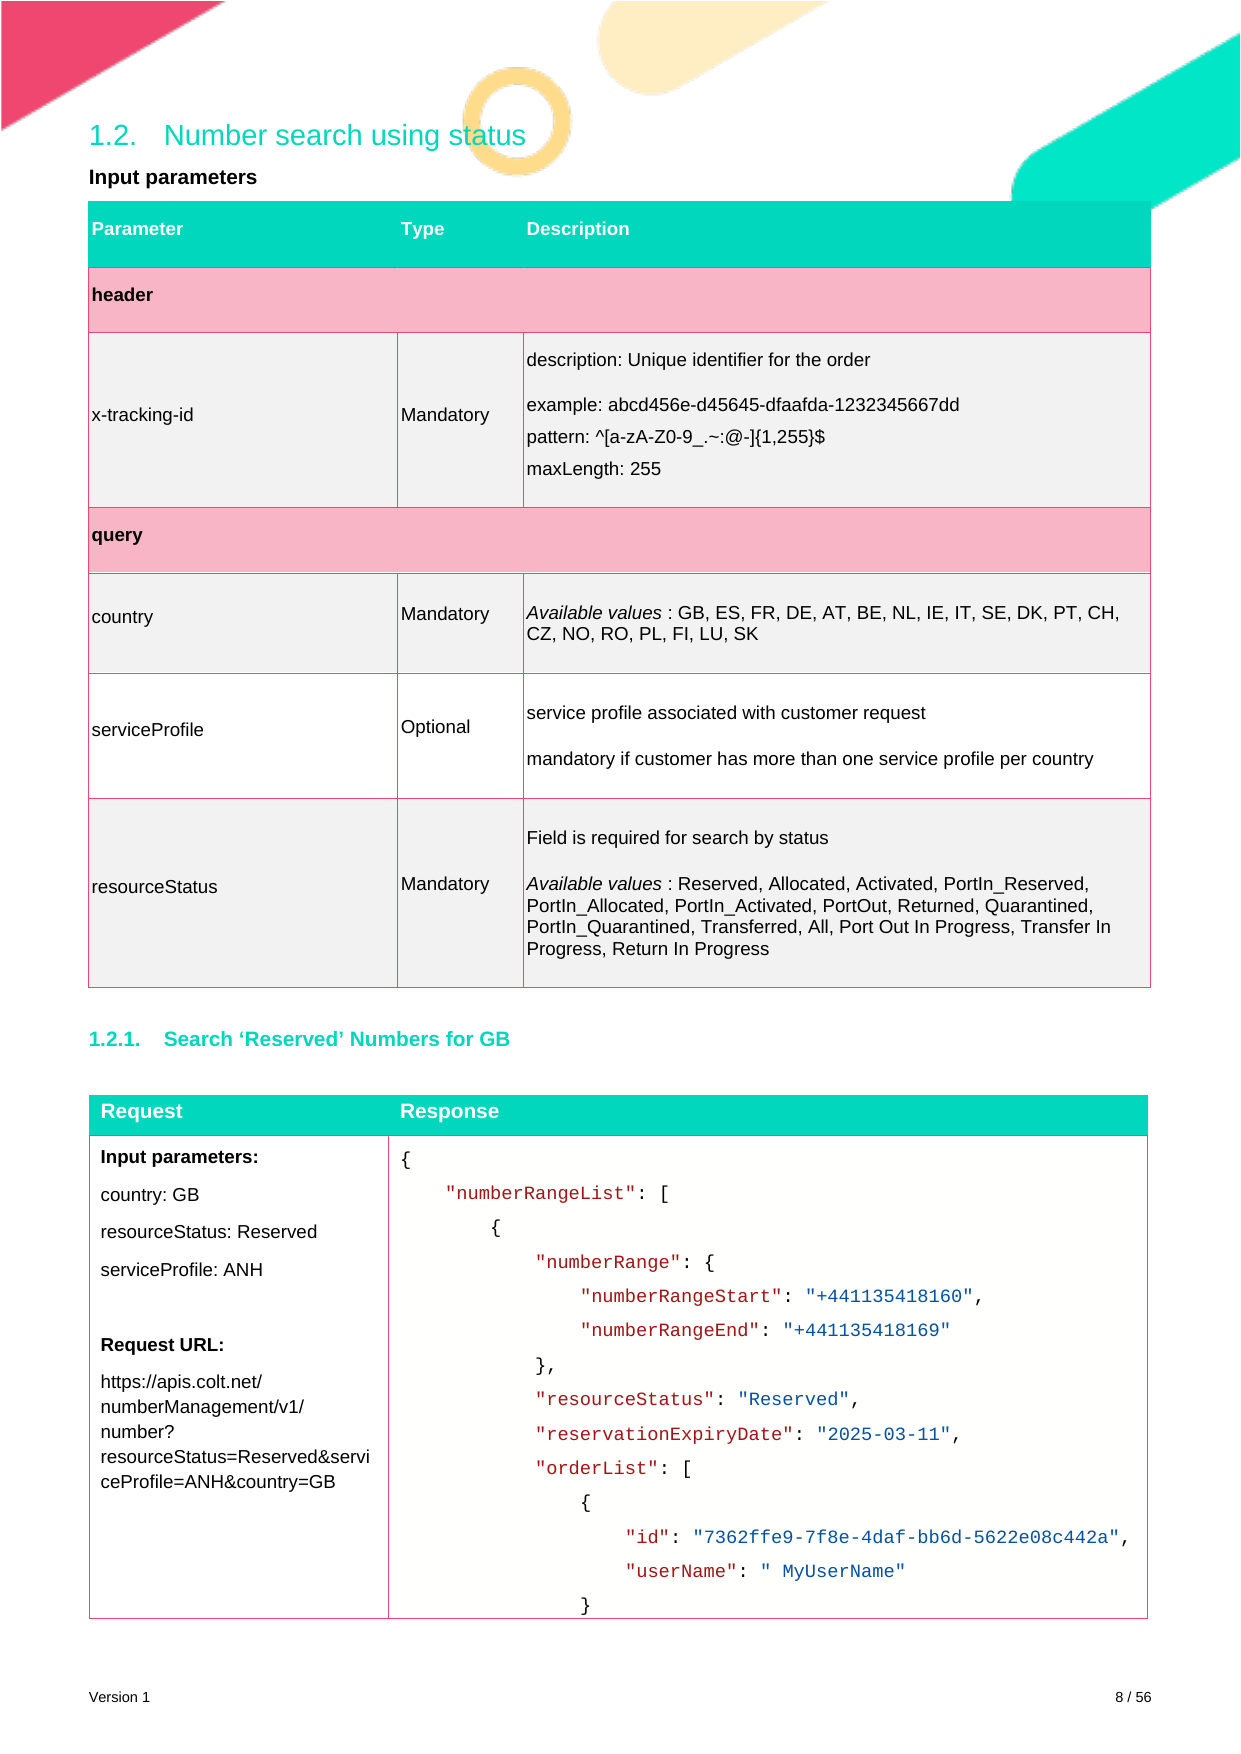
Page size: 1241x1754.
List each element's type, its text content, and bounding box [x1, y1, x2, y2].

subtitle Number search using status [88, 114, 1150, 151]
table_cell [90, 1136, 388, 1617]
table_cell Mandatory [398, 799, 523, 987]
table_cell resourceStatus [89, 799, 397, 987]
table_cell Available values : GB, ES, FR, DE, AT, BE, NL, IE, IT, SE, DK, PT, CH, CZ, NO, RO, PL, FI, LU, SK [524, 574, 1150, 672]
table_header Parameter [89, 203, 397, 267]
subtitle Search ‘Reserved’ Numbers for GB [88, 1026, 1150, 1051]
table_cell Field is required for search by status Available values : Reserved, Allocated, Activated, PortIn_Reserved, PortIn_Allocated, PortIn_Activated, PortOut, Returned, Quarantined, PortIn_Quarantined, Transferred, All, Port Out In Progress, Transfer In Progress, Return In Progress [524, 799, 1150, 987]
table_cell x-tracking-id [89, 333, 397, 507]
table_header Description [524, 203, 1150, 267]
table_cell Mandatory [398, 574, 523, 672]
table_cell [389, 1136, 1147, 1617]
table_header Type [398, 203, 523, 267]
table_cell Mandatory [398, 333, 523, 507]
table_header Request [90, 1096, 388, 1135]
table_cell Optional [398, 674, 523, 797]
table_cell serviceProfile [89, 674, 397, 797]
picture [1, 1, 1241, 379]
text Input parameters [88, 164, 1150, 189]
table_cell service profile associated with customer request mandatory if customer has more than one service profile per country [524, 674, 1150, 797]
table_cell country [89, 574, 397, 672]
table_cell header [89, 268, 1150, 332]
table_cell query [89, 508, 1150, 572]
table_cell description: Unique identifier for the order example: abcd456e-d45645-dfaafda-1232345667dd pattern: ^[a-zA-Z0-9_.~:@-]{1,255}$ maxLength: 255 [524, 333, 1150, 507]
table_header Response [389, 1096, 1147, 1135]
